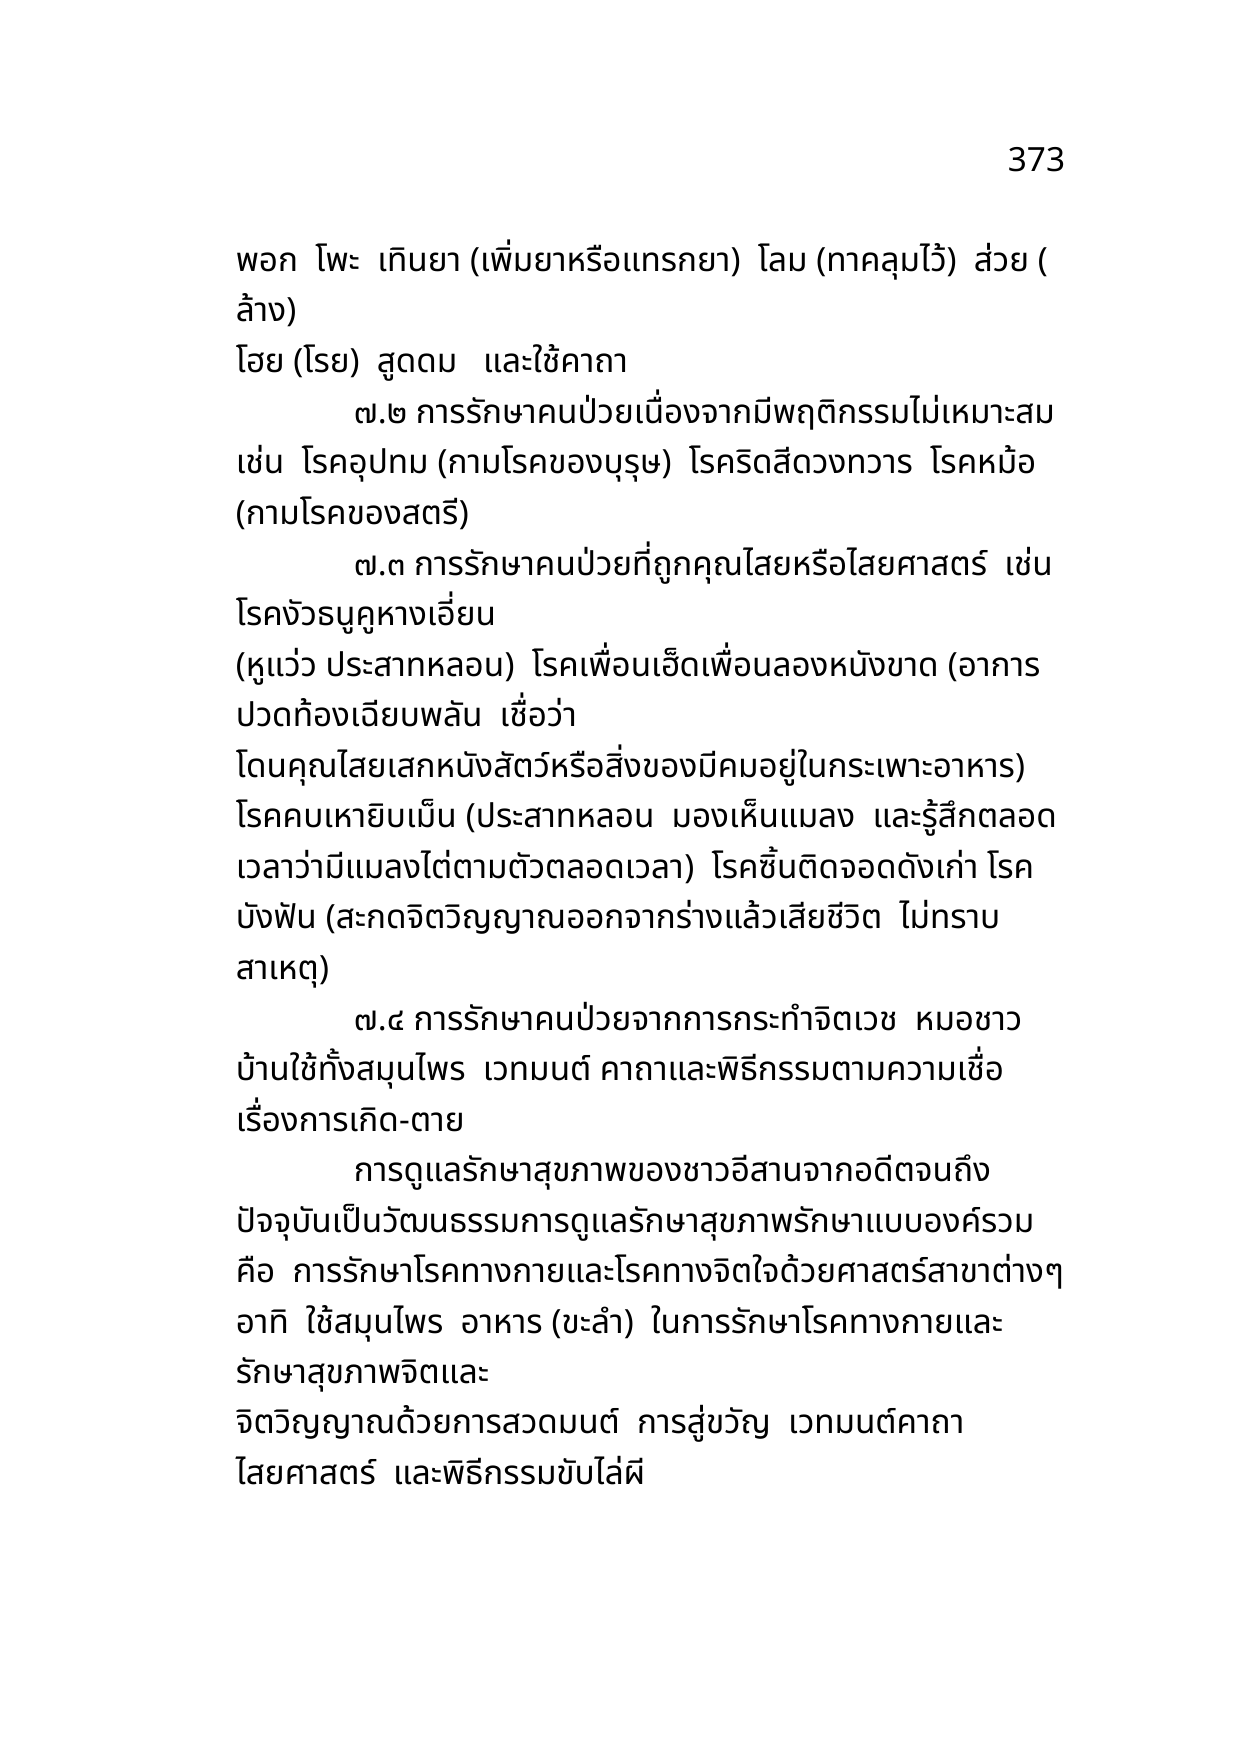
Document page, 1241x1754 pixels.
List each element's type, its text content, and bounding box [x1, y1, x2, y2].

text ๗.๓ การรักษาคนป่วยที่ถูกคุณไสยหรือไสยศาสตร์ เช่น โรคงัวธนูคูหางเอี่ยน [236, 539, 1065, 640]
text โดนคุณไสยเสกหนังสัตว์หรือสิ่งของมีคมอยู่ในกระเพาะอาหาร) โรคคบเหายิบเม็น (ประสาทหลอน มองเห็นแมลง และรู้สึกตลอดเวลาว่ามีแมลงไต่ตามตัวตลอดเวลา) โรคซิ้นติดจอดดังเก่า โรคบังฟัน (สะกดจิตวิญญาณออกจากร่างแล้วเสียชีวิต ไม่ทราบสาเหตุ) [236, 741, 1065, 994]
text การดูแลรักษาสุขภาพของชาวอีสานจากอดีตจนถึงปัจจุบันเป็นวัฒนธรรมการดูแลรักษาสุขภาพรักษาแบบองค์รวม คือ การรักษาโรคทางกายและโรคทางจิตใจด้วยศาสตร์สาขาต่างๆ อาทิ ใช้สมุนไพร อาหาร (ขะลำ) ในการรักษาโรคทางกายและรักษาสุขภาพจิตและ [236, 1146, 1065, 1398]
text ๗.๔ การรักษาคนป่วยจากการกระทำจิตเวช หมอชาวบ้านใช้ทั้งสมุนไพร เวทมนต์ คาถาและพิธีกรรมตามความเชื่อเรื่องการเกิด-ตาย [236, 994, 1065, 1146]
text โฮย (โรย) สูดดม และใช้คาถา [236, 337, 1065, 387]
text (หูแว่ว ประสาทหลอน) โรคเพื่อนเฮ็ดเพื่อนลองหนังขาด (อาการปวดท้องเฉียบพลัน เชื่อว่า [236, 640, 1065, 741]
text จิตวิญญาณด้วยการสวดมนต์ การสู่ขวัญ เวทมนต์คาถา ไสยศาสตร์ และพิธีกรรมขับไล่ผี [236, 1398, 1065, 1499]
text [236, 236, 1065, 337]
text ๗.๒ การรักษาคนป่วยเนื่องจากมีพฤติกรรมไม่เหมาะสม เช่น โรคอุปทม (กามโรคของบุรุษ) โรคริดสีดวงทวาร โรคหม้อ (กามโรคของสตรี) [236, 387, 1065, 539]
